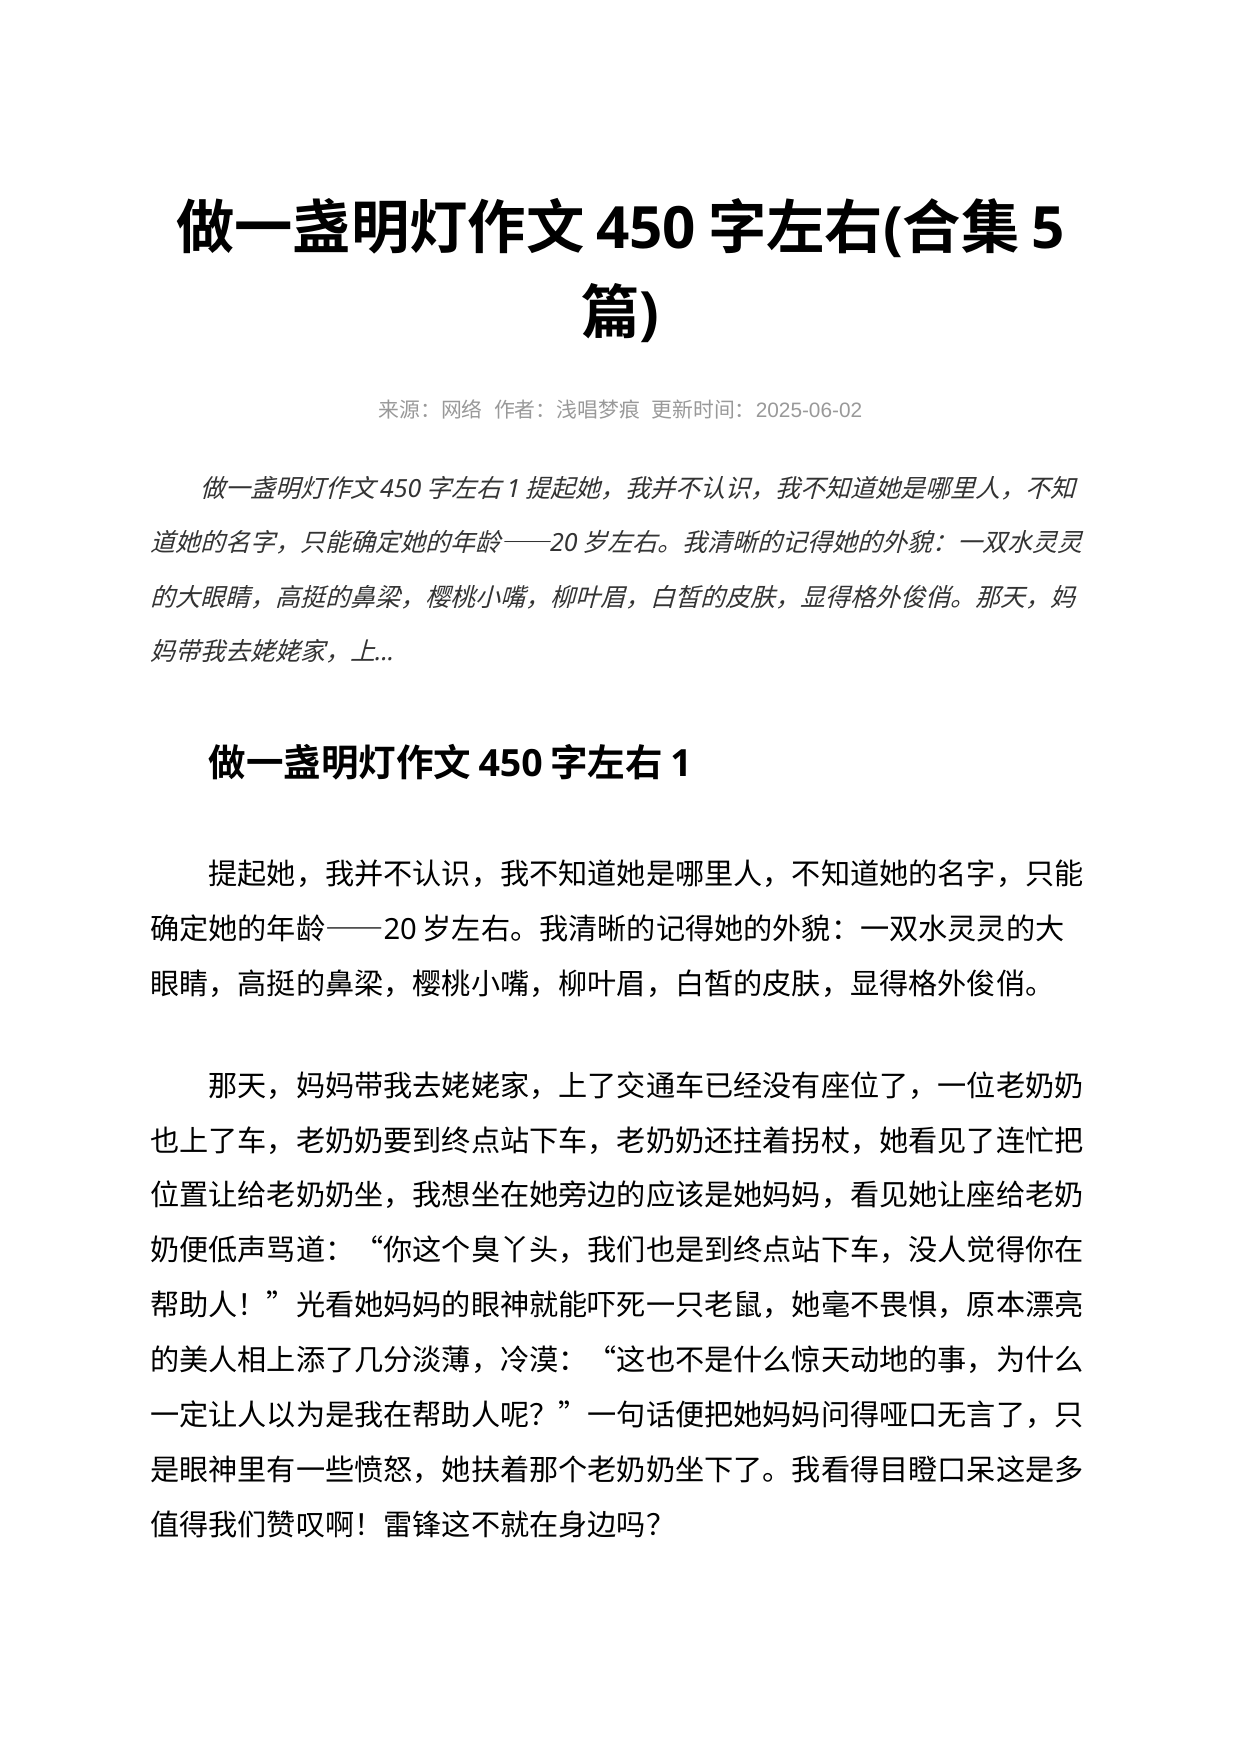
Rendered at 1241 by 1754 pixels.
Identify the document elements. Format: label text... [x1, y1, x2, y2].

subtitle 做一盏明灯作文450字左右(合集5篇) [150, 181, 1090, 351]
text 做一盏明灯作文450字左右1 [150, 733, 1090, 787]
text 提起她，我并不认识，我不知道她是哪里人，不知道她的名字，只能确定她的年龄——20岁左右。我清晰的记得她的外貌：一双水灵灵的大眼睛，高挺的鼻梁，樱桃小嘴，柳叶眉，白皙的皮肤，显得格外俊俏。 [150, 851, 1090, 1003]
text 那天，妈妈带我去姥姥家，上了交通车已经没有座位了，一位老奶奶也上了车，老奶奶要到终点站下车，老奶奶还拄着拐杖，她看见了连忙把位置让给老奶奶坐，我想坐在她旁边的应该是她妈妈，看见她让座给老奶奶便低声骂道：“你这个臭丫头，我们也是到终点站下车，没人觉得你在帮助人！”光看她妈妈的眼神就能吓死一只老鼠，她毫不畏惧，原本漂亮的美人相上添了几分淡薄，冷漠：“这也不是什么惊天动地的事，为什么一定让人以为是我在帮助人呢？”一句话便把她妈妈问得哑口无言了，只是眼神里有一些愤怒，她扶着那个老奶奶坐下了。我看得目瞪口呆这是多值得我们赞叹啊！雷锋这不就在身边吗？ [150, 1062, 1090, 1544]
text 来源：网络 作者：浅唱梦痕 更新时间：2025-06-02 [150, 398, 1090, 422]
text 做一盏明灯作文450字左右1提起她，我并不认识，我不知道她是哪里人，不知道她的名字，只能确定她的年龄——20岁左右。我清晰的记得她的外貌：一双水灵灵的大眼睛，高挺的鼻梁，樱桃小嘴，柳叶眉，白皙的皮肤，显得格外俊俏。那天，妈妈带我去姥姥家，上... [150, 468, 1090, 668]
